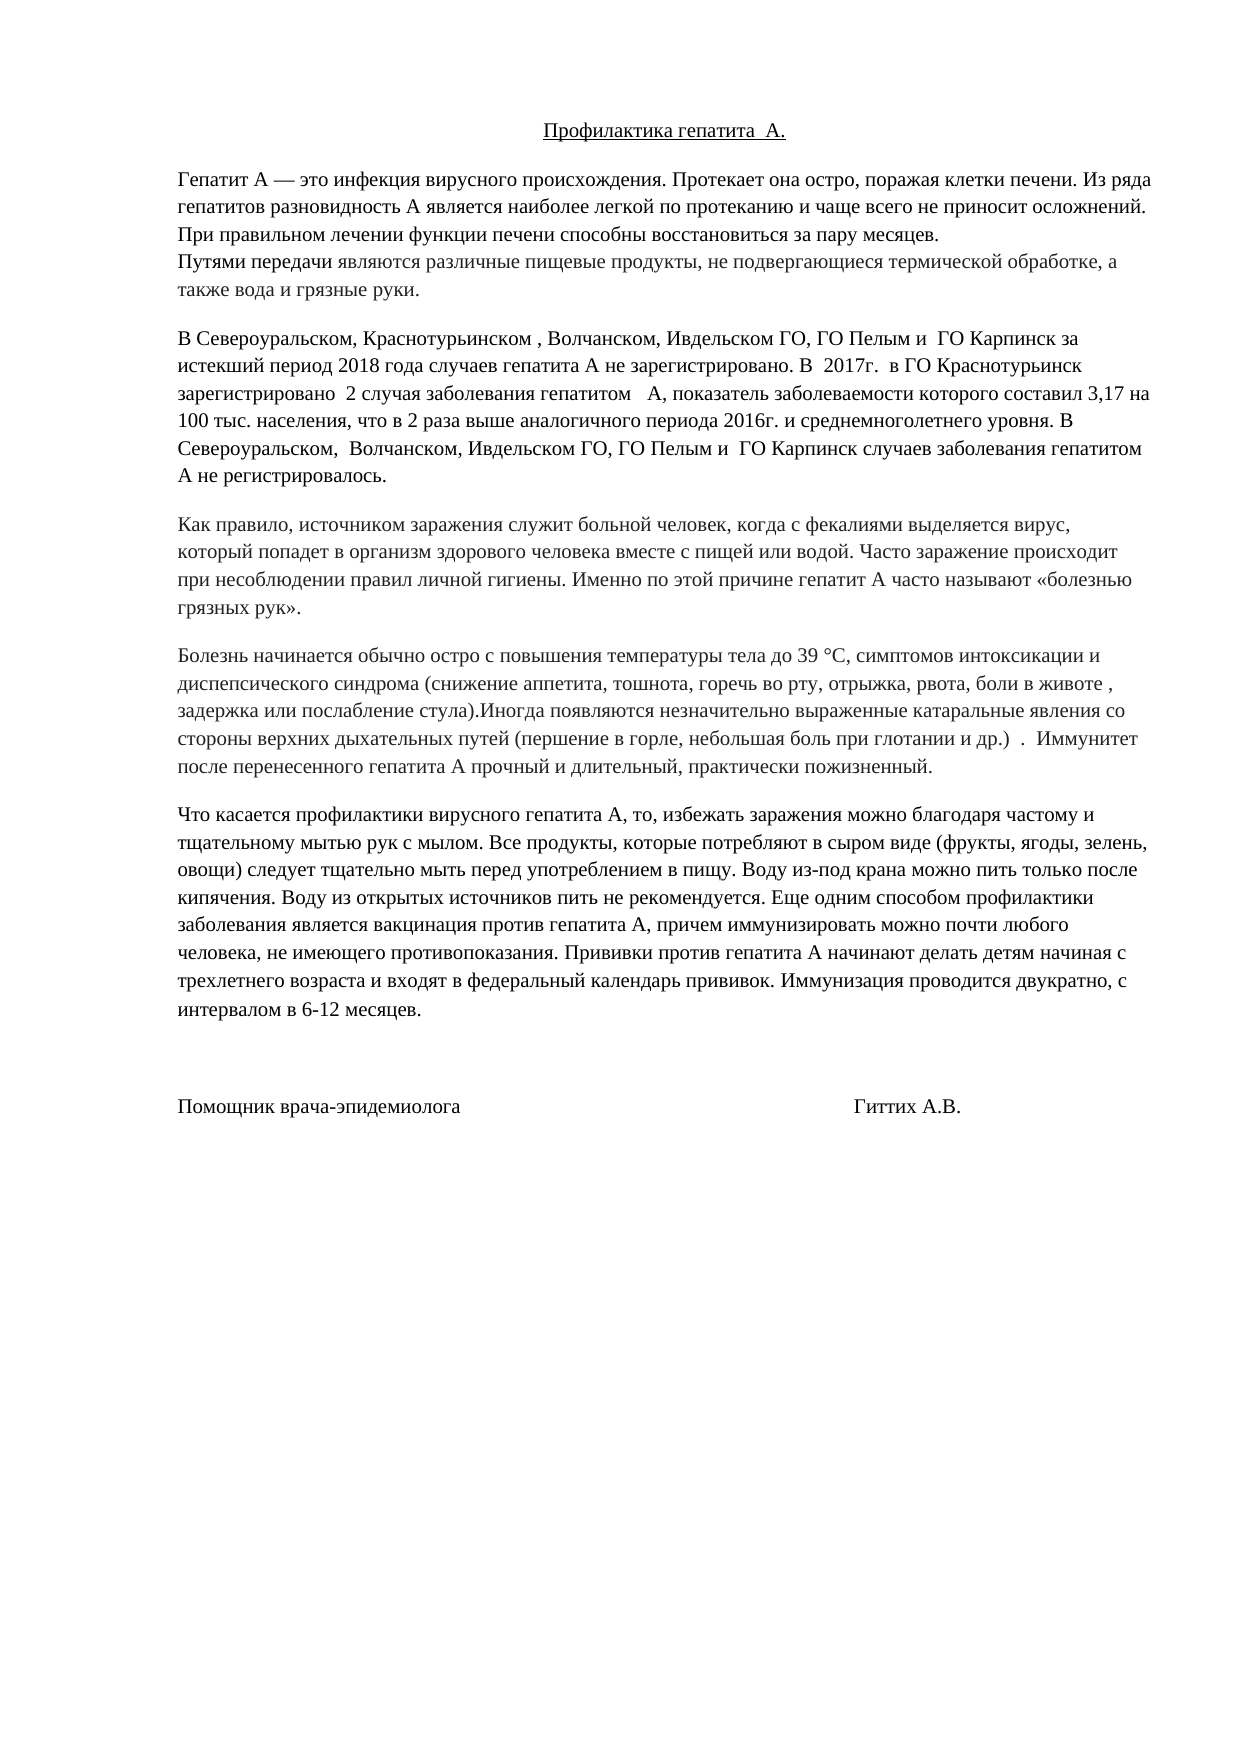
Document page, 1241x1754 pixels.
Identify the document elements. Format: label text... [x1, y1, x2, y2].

text Что касается профилактики вирусного гепатита А, то, избежать заражения можно благодаря частому и тщательному мытью рук с мылом. Все продукты, которые потребляют в сыром виде (фрукты, ягоды, зелень, овощи) следует тщательно мыть перед употреблением в пищу. Воду из-под крана можно пить только после кипячения. Воду из открытых источников пить не рекомендуется. Еще одним способом профилактики заболевания является вакцинация против гепатита А, причем иммунизировать можно почти любого человека, не имеющего противопоказания. Прививки против гепатита А начинают делать детям начиная с трехлетнего возраста и входят в федеральный календарь прививок. Иммунизация проводится двукратно, с интервалом в 6-12 месяцев. [177, 802, 1152, 1021]
text Болезнь начинается обычно остро с повышения температуры тела до 39 °С, симптомов интоксикации и диспепсического синдрома (снижение аппетита, тошнота, горечь во рту, отрыжка, рвота, боли в животе , задержка или послабление стула).Иногда появляются незначительно выраженные катаральные явления со стороны верхних дыхательных путей (першение в горле, небольшая боль при глотании и др.) . Иммунитет после перенесенного гепатита А прочный и длительный, практически пожизненный. [177, 643, 1152, 778]
text Профилактика гепатита А. [177, 118, 1152, 142]
text Как правило, источником заражения служит больной человек, когда с фекалиями выделяется вирус, который попадет в организм здорового человека вместе с пищей или водой. Часто заражение происходит при несоблюдении правил личной гигиены. Именно по этой причине гепатит А часто называют «болезнью грязных рук». [177, 512, 1152, 619]
text Гепатит А — это инфекция вирусного происхождения. Протекает она остро, поражая клетки печени. Из ряда гепатитов разновидность А является наиболее легкой по протеканию и чаще всего не приносит осложнений. При правильном лечении функции печени способны восстановиться за пару месяцев. Путями передачи являются различные пищевые продукты, не подвергающиеся термической обработке, а также вода и грязные руки. [177, 167, 1152, 301]
text Помощник врача-эпидемиолога Гиттих А.В. [177, 1094, 1152, 1118]
text В Североуральском, Краснотурьинском , Волчанском, Ивдельском ГО, ГО Пелым и ГО Карпинск за истекший период 2018 года случаев гепатита А не зарегистрировано. В 2017г. в ГО Краснотурьинск зарегистрировано 2 случая заболевания гепатитом А, показатель заболеваемости которого составил 3,17 на 100 тыс. населения, что в 2 раза выше аналогичного периода 2016г. и среднемноголетнего уровня. В Североуральском, Волчанском, Ивдельском ГО, ГО Пелым и ГО Карпинск случаев заболевания гепатитом А не регистрировалось. [177, 325, 1152, 487]
